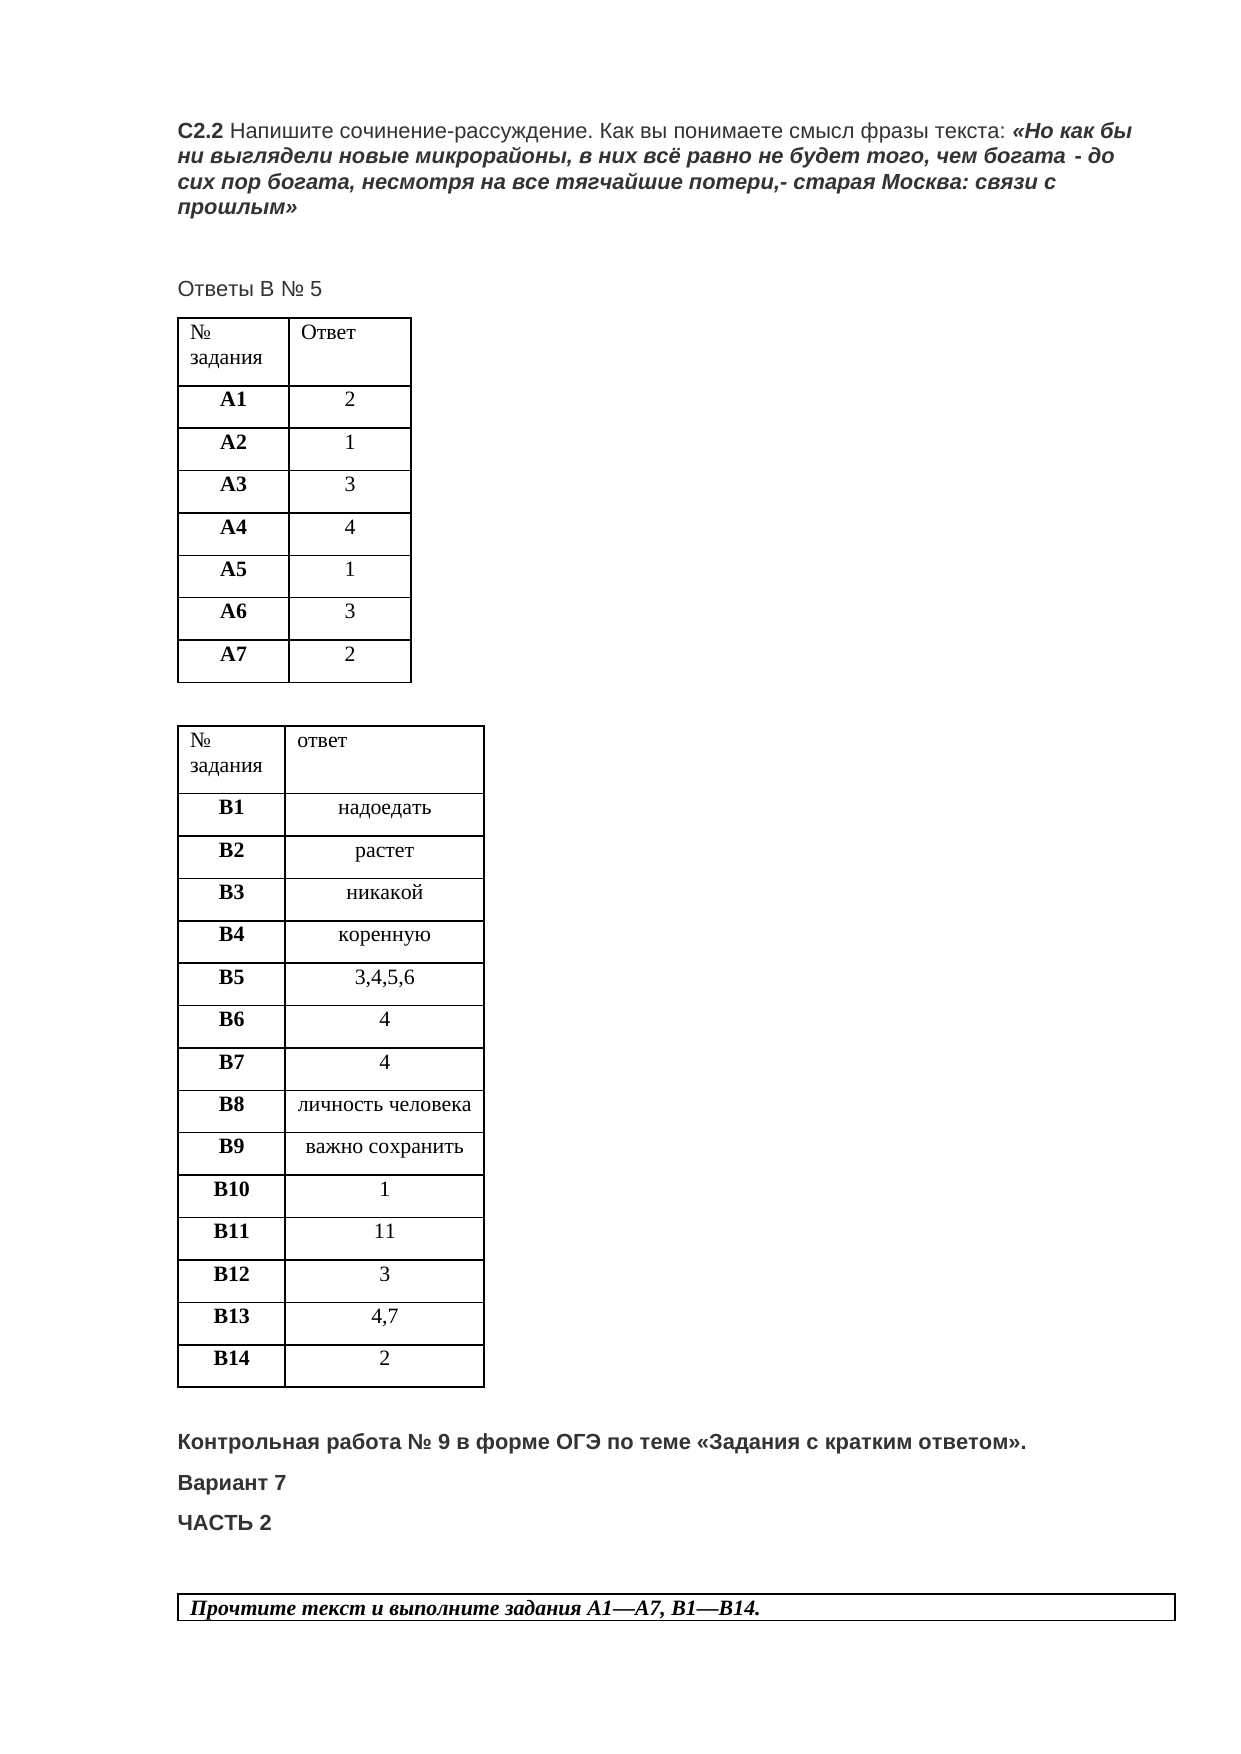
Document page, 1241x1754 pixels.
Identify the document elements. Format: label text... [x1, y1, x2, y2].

table_cell В4 [179, 922, 284, 962]
table_cell 11 [286, 1218, 483, 1259]
table_cell В12 [179, 1261, 284, 1301]
table_cell В6 [179, 1006, 284, 1047]
table_cell В13 [179, 1303, 284, 1344]
text Вариант 7 [177, 1469, 1152, 1495]
table_cell В5 [179, 964, 284, 1005]
table_cell А6 [179, 598, 288, 639]
table_cell В3 [179, 879, 284, 920]
table_header № задания [179, 319, 288, 385]
table_cell растет [286, 837, 483, 877]
table_cell 3 [286, 1261, 483, 1301]
table_cell 3 [290, 598, 410, 639]
table_cell В11 [179, 1218, 284, 1259]
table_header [179, 1595, 1174, 1620]
table_cell 4 [290, 514, 410, 554]
table_cell никакой [286, 879, 483, 920]
table_cell А5 [179, 556, 288, 597]
text Ответы В № 5 [177, 275, 1152, 301]
table_header Ответ [290, 319, 410, 385]
table_cell 3,4,5,6 [286, 964, 483, 1005]
table_cell В1 [179, 794, 284, 835]
table_cell 2 [286, 1346, 483, 1386]
table_cell 4,7 [286, 1303, 483, 1344]
table_cell 2 [290, 641, 410, 682]
table_header ответ [286, 727, 483, 793]
table_cell важно сохранить [286, 1133, 483, 1174]
table_cell В14 [179, 1346, 284, 1386]
text Контрольная работа № 9 в форме ОГЭ по теме «Задания с кратким ответом». [177, 1429, 1152, 1454]
table_cell 4 [286, 1049, 483, 1089]
table_cell 1 [286, 1176, 483, 1217]
table_cell надоедать [286, 794, 483, 835]
table_cell В2 [179, 837, 284, 877]
table_cell личность человека [286, 1091, 483, 1132]
table_header № задания [179, 727, 284, 793]
table_cell 3 [290, 471, 410, 512]
table_cell А7 [179, 641, 288, 682]
table_cell А2 [179, 429, 288, 470]
table_cell А1 [179, 387, 288, 427]
table_cell 4 [286, 1006, 483, 1047]
table_cell В8 [179, 1091, 284, 1132]
table_cell В7 [179, 1049, 284, 1089]
text С2.2 Напишите сочинение-рассуждение. Как вы понимаете смысл фразы текста: «Но как бы ни выглядели новые микрорайоны, в них всё равно не будет того, чем богата - до сих пор богата, несмотря на все тягчайшие потери,- старая Москва: связи с прошлым» [177, 118, 1152, 219]
table_cell 1 [290, 556, 410, 597]
table_cell коренную [286, 922, 483, 962]
table_cell А3 [179, 471, 288, 512]
table_cell 2 [290, 387, 410, 427]
text ЧАСТЬ 2 [177, 1510, 1152, 1536]
table_cell А4 [179, 514, 288, 554]
table_cell В10 [179, 1176, 284, 1217]
table_cell В9 [179, 1133, 284, 1174]
table_cell 1 [290, 429, 410, 470]
